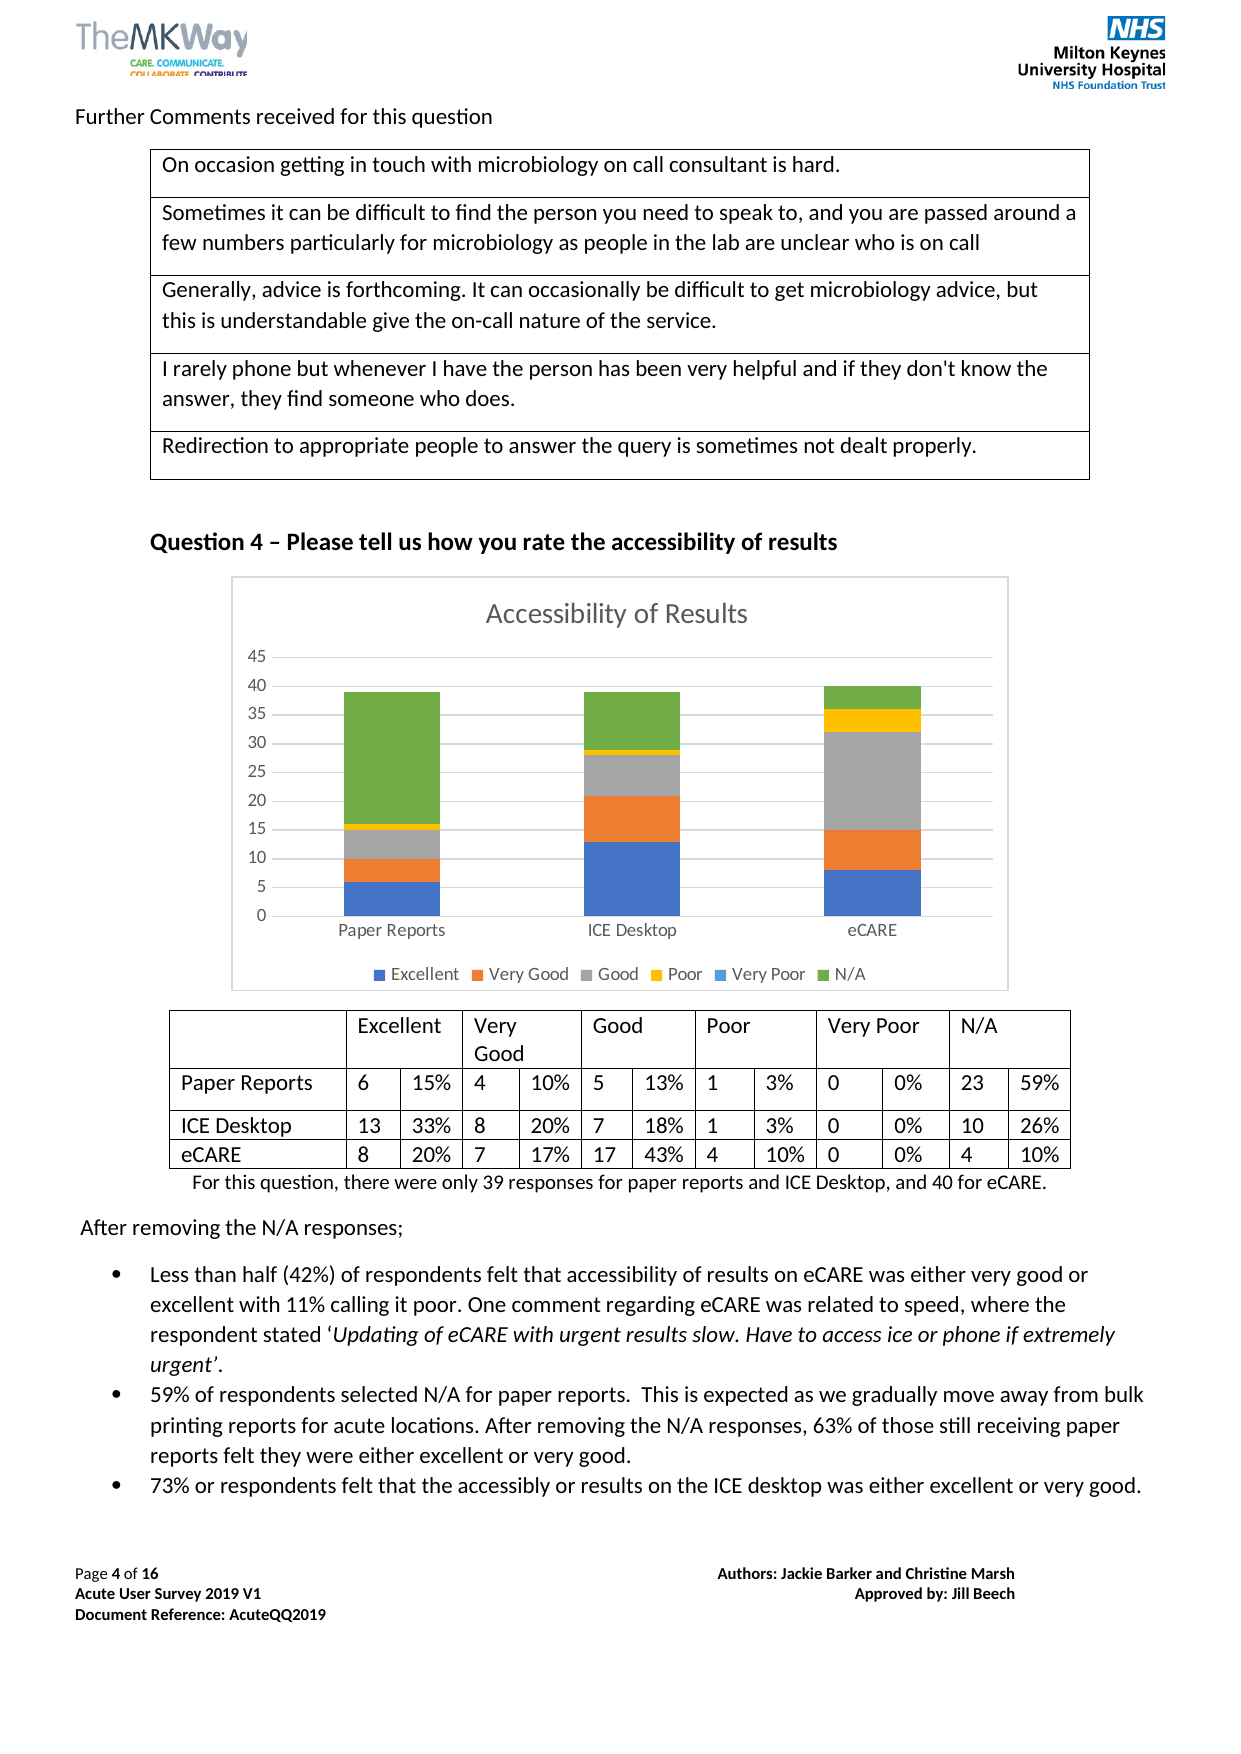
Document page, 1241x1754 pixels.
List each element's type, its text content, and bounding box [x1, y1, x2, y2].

table_cell Paper Reports [170, 1069, 346, 1110]
table_cell 20% [520, 1111, 581, 1139]
table_header Very Poor [817, 1011, 949, 1067]
table_cell 1 [696, 1069, 754, 1110]
picture [1018, 16, 1166, 89]
table_cell 43% [633, 1140, 695, 1168]
table_cell eCARE [170, 1140, 346, 1168]
table_cell 15% [401, 1069, 462, 1110]
table_cell 8 [463, 1111, 519, 1139]
list Less than half (42%) of respondents felt that accessibility of results on eCARE was either very good or excellent with 11% calling it poor. One comment regarding eCARE was related to speed, where the respondent stated ‘Updating of eCARE with urgent results slow. Have to access ice or phone if extremely urgent’. [112, 1260, 1165, 1378]
table_cell 3% [755, 1111, 816, 1139]
text Further Comments received for this question [75, 102, 1165, 130]
table_cell 59% [1009, 1069, 1070, 1110]
table_header On occasion getting in touch with microbiology on call consultant is hard. [151, 150, 1089, 197]
table_cell 10% [1009, 1140, 1070, 1168]
table_cell 20% [401, 1140, 462, 1168]
table_cell 13% [633, 1069, 695, 1110]
list 59% of respondents selected N/A for paper reports. This is expected as we gradually move away from bulk printing reports for acute locations. After removing the N/A responses, 63% of those still receiving paper reports felt they were either excellent or very good. [112, 1381, 1165, 1469]
table_cell 4 [696, 1140, 754, 1168]
table_cell 0% [883, 1140, 949, 1168]
text Question 4 – Please tell us how you rate the accessibility of results [150, 526, 1165, 557]
table_cell 0 [817, 1140, 882, 1168]
table_cell 7 [582, 1111, 632, 1139]
table_cell 1 [696, 1111, 754, 1139]
table_cell Generally, advice is forthcoming. It can occasionally be difficult to get microbiology advice, but this is understandable give the on-call nature of the service. [151, 276, 1089, 353]
table_cell 18% [633, 1111, 695, 1139]
table_cell 10% [520, 1069, 581, 1110]
table_cell 26% [1009, 1111, 1070, 1139]
picture [75, 21, 247, 75]
table_cell Sometimes it can be difficult to find the person you need to speak to, and you are passed around a few numbers particularly for microbiology as people in the lab are unclear who is on call [151, 198, 1089, 274]
table_cell 8 [347, 1140, 400, 1168]
table_cell 0% [883, 1069, 949, 1110]
table_cell 0 [817, 1069, 882, 1110]
table_cell 10% [755, 1140, 816, 1168]
table_header Excellent [347, 1011, 462, 1067]
table_header N/A [950, 1011, 1070, 1067]
text After removing the N/A responses; [75, 1213, 1165, 1241]
table_cell 13 [347, 1111, 400, 1139]
text For this question, there were only 39 responses for paper reports and ICE Desktop, and 40 for eCARE. [75, 1169, 1165, 1194]
table_cell 10 [950, 1111, 1008, 1139]
table_cell ICE Desktop [170, 1111, 346, 1139]
table_cell 3% [755, 1069, 816, 1110]
table_cell 0 [817, 1111, 882, 1139]
table_cell 0% [883, 1111, 949, 1139]
table_header [170, 1011, 346, 1067]
table_header Very Good [463, 1011, 581, 1067]
table_cell 5 [582, 1069, 632, 1110]
table_cell 17 [582, 1140, 632, 1168]
table_cell 7 [463, 1140, 519, 1168]
table_cell I rarely phone but whenever I have the person has been very helpful and if they don't know the answer, they find someone who does. [151, 354, 1089, 431]
list 73% or respondents felt that the accessibly or results on the ICE desktop was either excellent or very good. [112, 1471, 1165, 1499]
table_header Good [582, 1011, 695, 1067]
table_cell 33% [401, 1111, 462, 1139]
table_header Poor [696, 1011, 816, 1067]
table_cell 23 [950, 1069, 1008, 1110]
table_cell Redirection to appropriate people to answer the query is sometimes not dealt properly. [151, 432, 1089, 478]
table_cell 4 [463, 1069, 519, 1110]
table_cell 4 [950, 1140, 1008, 1168]
table_cell 6 [347, 1069, 400, 1110]
table_cell 17% [520, 1140, 581, 1168]
